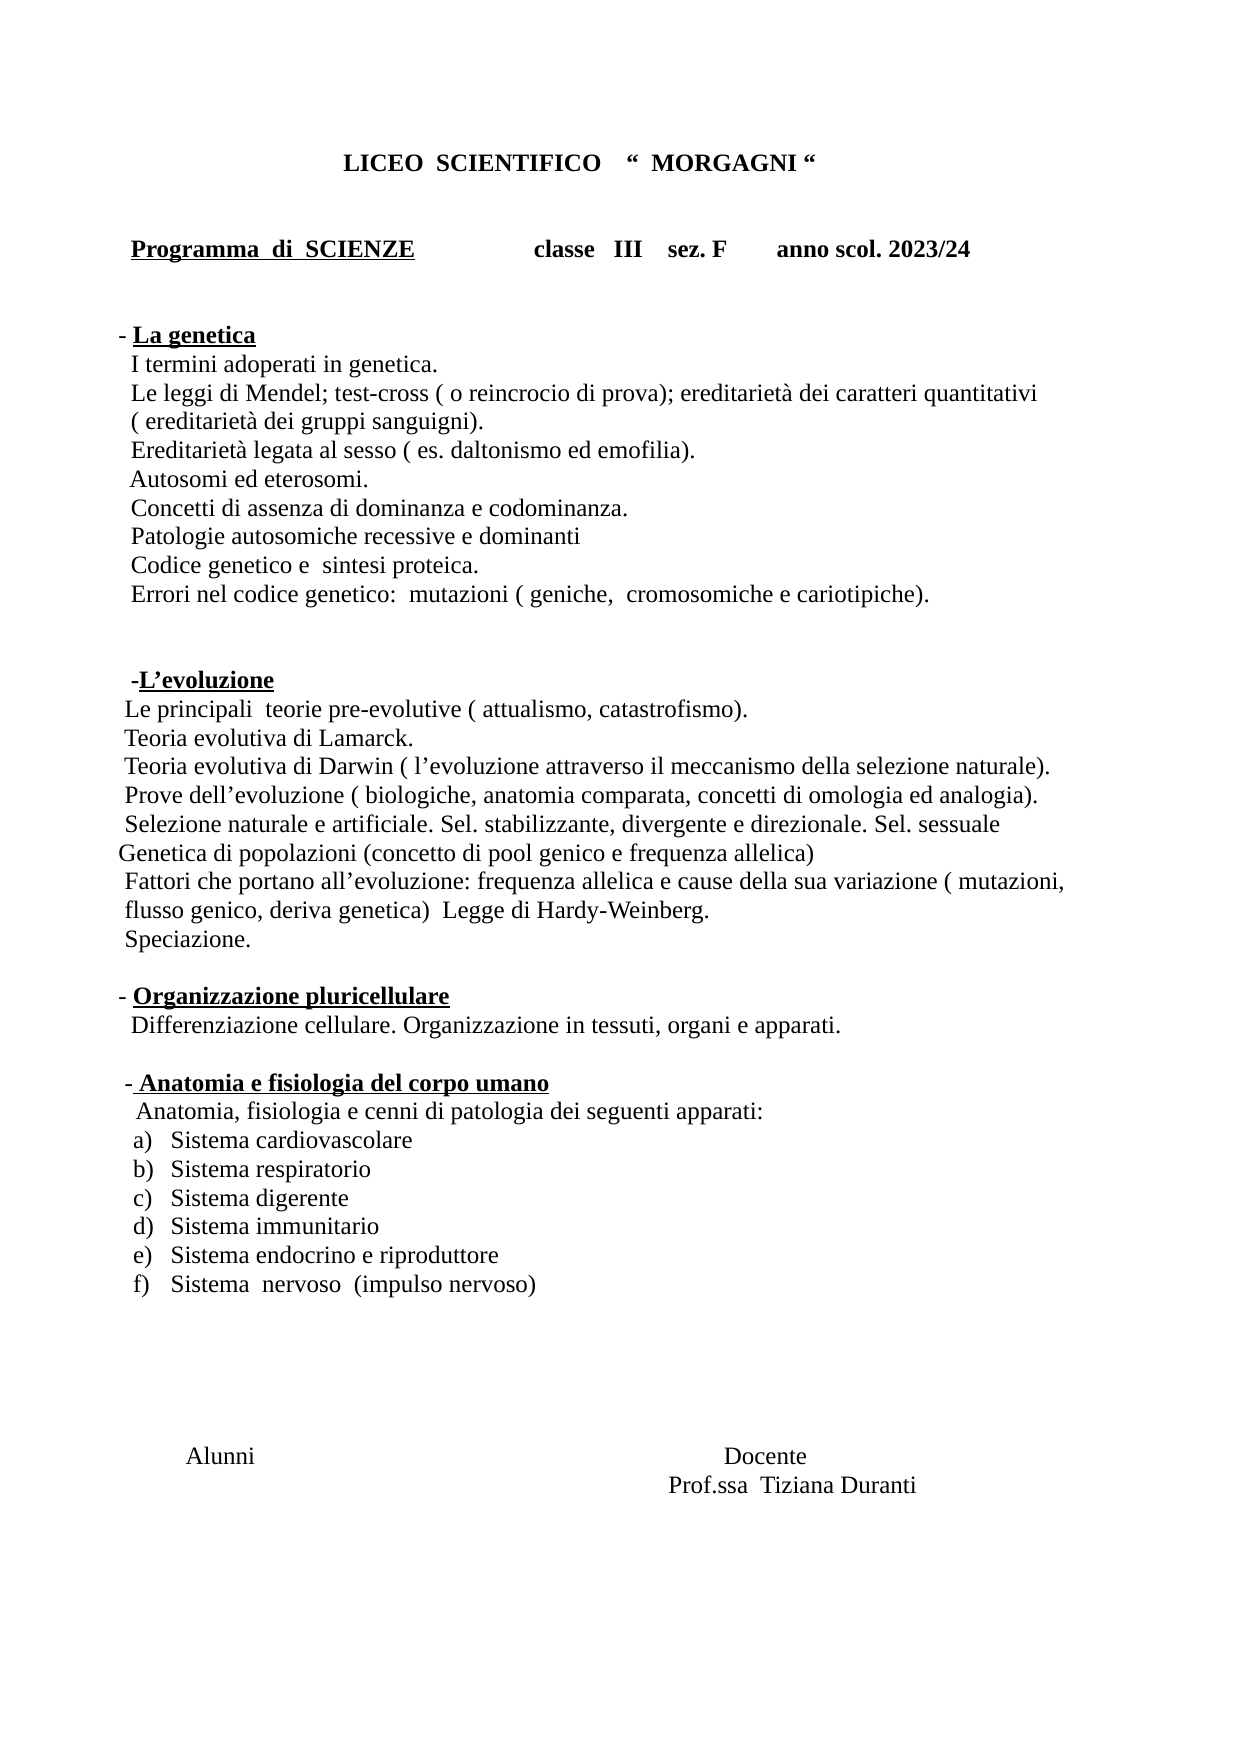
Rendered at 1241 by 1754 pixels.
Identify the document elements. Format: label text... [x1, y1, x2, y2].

text - La genetica [118, 320, 1122, 349]
list Sistema digerente [133, 1183, 1122, 1211]
text Selezione naturale e artificiale. Sel. stabilizzante, divergente e direzionale. Sel. sessuale Genetica di popolazioni (concetto di pool genico e frequenza allelica) [118, 809, 1122, 866]
text Teoria evolutiva di Darwin ( l’evoluzione attraverso il meccanismo della selezione naturale). [118, 751, 1122, 780]
list Sistema endocrino e riproduttore [133, 1240, 1122, 1269]
text -L’evoluzione [118, 665, 1122, 694]
text flusso genico, deriva genetica) Legge di Hardy-Weinberg. [118, 895, 1122, 924]
text Le principali teorie pre-evolutive ( attualismo, catastrofismo). [118, 694, 1122, 723]
list Sistema respiratorio [133, 1154, 1122, 1183]
text Speciazione. [118, 924, 1122, 953]
text Prove dell’evoluzione ( biologiche, anatomia comparata, concetti di omologia ed analogia). [118, 780, 1122, 809]
text LICEO SCIENTIFICO “ MORGAGNI “ [118, 148, 1122, 176]
text Alunni Docente [118, 1441, 1122, 1470]
text I termini adoperati in genetica. [118, 349, 1122, 378]
list Sistema cardiovascolare [133, 1125, 1122, 1154]
text Programma di SCIENZE classe III sez. F anno scol. 2023/24 [118, 234, 1122, 263]
text Le leggi di Mendel; test-cross ( o reincrocio di prova); ereditarietà dei caratteri quantitativi [118, 378, 1122, 406]
text Ereditarietà legata al sesso ( es. daltonismo ed emofilia). [118, 435, 1122, 464]
text Autosomi ed eterosomi. [118, 464, 1122, 493]
text Prof.ssa Tiziana Duranti [118, 1470, 1122, 1499]
text Anatomia, fisiologia e cenni di patologia dei seguenti apparati: [118, 1096, 1122, 1125]
text ( ereditarietà dei gruppi sanguigni). [118, 406, 1122, 435]
text - Organizzazione pluricellulare [118, 981, 1122, 1010]
list Sistema nervoso (impulso nervoso) [133, 1269, 1122, 1298]
list Sistema immunitario [133, 1211, 1122, 1240]
text Errori nel codice genetico: mutazioni ( geniche, cromosomiche e cariotipiche). [118, 579, 1122, 608]
text Differenziazione cellulare. Organizzazione in tessuti, organi e apparati. [118, 1010, 1122, 1039]
text Codice genetico e sintesi proteica. [118, 550, 1122, 579]
text Teoria evolutiva di Lamarck. [118, 723, 1122, 751]
text Concetti di assenza di dominanza e codominanza. [118, 493, 1122, 521]
text Fattori che portano all’evoluzione: frequenza allelica e cause della sua variazione ( mutazioni, [118, 866, 1122, 895]
text - Anatomia e fisiologia del corpo umano [118, 1068, 1122, 1096]
text Patologie autosomiche recessive e dominanti [118, 521, 1122, 550]
